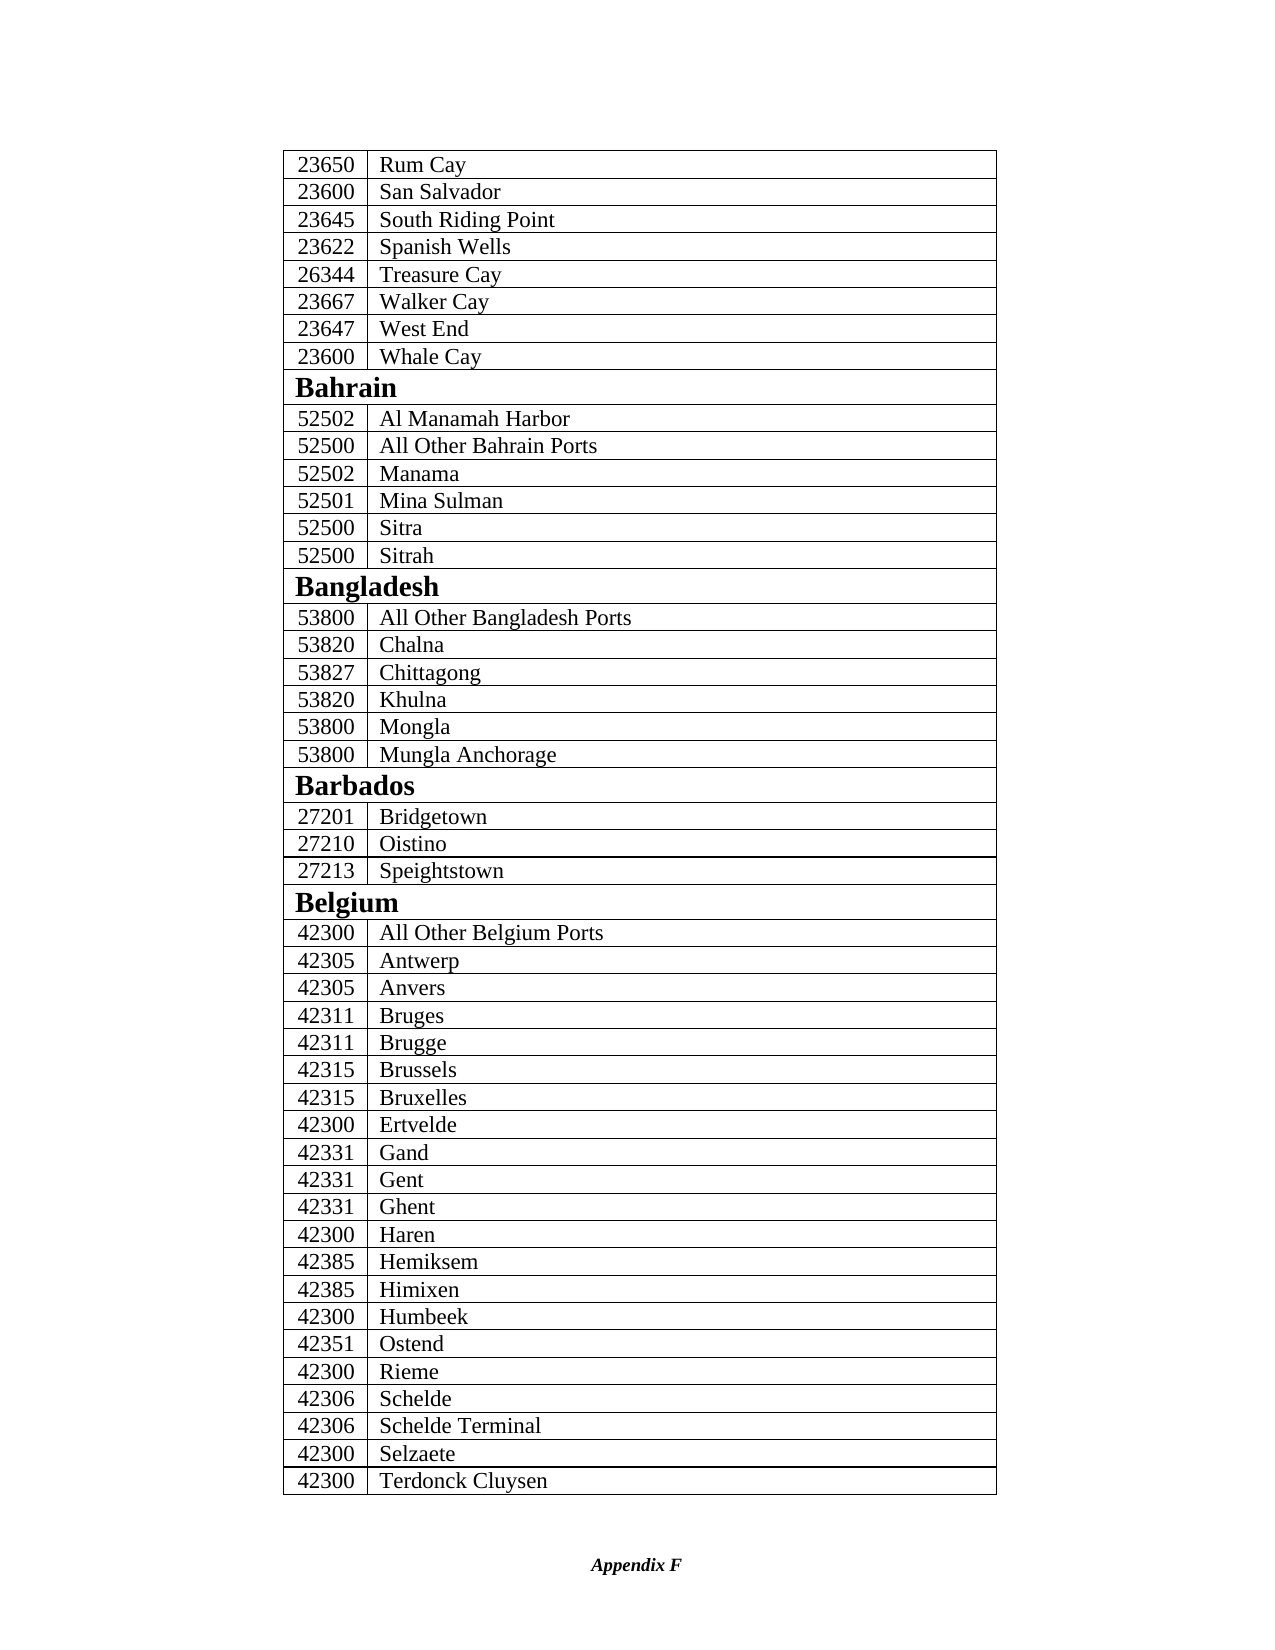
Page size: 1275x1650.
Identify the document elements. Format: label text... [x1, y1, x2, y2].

table_cell 42300 [284, 1468, 367, 1494]
table_cell Whale Cay [368, 343, 996, 369]
table_cell Terdonck Cluysen [368, 1468, 996, 1494]
table_cell 23647 [284, 315, 367, 342]
table_cell Mongla [368, 713, 996, 740]
table_cell Bangladesh [284, 569, 996, 603]
table_cell Schelde Terminal [368, 1413, 996, 1439]
table_cell All Other Belgium Ports [368, 920, 996, 946]
table_cell Ostend [368, 1330, 996, 1357]
table_cell Walker Cay [368, 288, 996, 314]
table_cell 42300 [284, 1358, 367, 1384]
table_cell 42331 [284, 1139, 367, 1165]
table_cell West End [368, 315, 996, 342]
table_cell 42300 [284, 1303, 367, 1329]
table_cell 42306 [284, 1413, 367, 1439]
table_cell 23600 [284, 343, 367, 369]
table_cell 52500 [284, 432, 367, 458]
table_cell Al Manamah Harbor [368, 405, 996, 431]
table_cell Ghent [368, 1194, 996, 1220]
table_cell Spanish Wells [368, 233, 996, 259]
table_cell 42300 [284, 1111, 367, 1138]
table_cell Bruxelles [368, 1084, 996, 1110]
table_cell Manama [368, 460, 996, 486]
table_cell Mungla Anchorage [368, 741, 996, 767]
table_cell Ertvelde [368, 1111, 996, 1138]
table_cell Barbados [284, 768, 996, 802]
table_cell Khulna [368, 686, 996, 712]
table_cell 42311 [284, 1029, 367, 1055]
table_cell 52500 [284, 542, 367, 568]
table_cell 42315 [284, 1084, 367, 1110]
table_cell 27213 [284, 858, 367, 884]
table_cell Mina Sulman [368, 487, 996, 513]
table_cell Antwerp [368, 947, 996, 973]
table_cell Schelde [368, 1385, 996, 1412]
table_cell 42306 [284, 1385, 367, 1412]
table_cell Gent [368, 1166, 996, 1192]
table_cell 26344 [284, 261, 367, 287]
table_cell Brussels [368, 1056, 996, 1083]
table_cell 42305 [284, 974, 367, 1001]
table_cell 53800 [284, 713, 367, 740]
table_cell Bahrain [284, 370, 996, 404]
table_cell 42315 [284, 1056, 367, 1083]
table_cell 42300 [284, 920, 367, 946]
table_cell 53820 [284, 631, 367, 657]
table_cell Chalna [368, 631, 996, 657]
table_cell 23622 [284, 233, 367, 259]
table_cell 52501 [284, 487, 367, 513]
table_cell Bridgetown [368, 803, 996, 829]
table_cell Sitrah [368, 542, 996, 568]
table_cell South Riding Point [368, 206, 996, 232]
table_cell Humbeek [368, 1303, 996, 1329]
table_cell 53800 [284, 741, 367, 767]
table_cell 27201 [284, 803, 367, 829]
table_cell Bruges [368, 1002, 996, 1028]
table_cell 42385 [284, 1248, 367, 1274]
table_cell Anvers [368, 974, 996, 1001]
table_cell 52502 [284, 460, 367, 486]
table_cell Rieme [368, 1358, 996, 1384]
table_cell Gand [368, 1139, 996, 1165]
table_cell Rum Cay [368, 151, 996, 177]
table_cell 23650 [284, 151, 367, 177]
table_cell Chittagong [368, 659, 996, 685]
table_cell Speightstown [368, 858, 996, 884]
table_cell 23600 [284, 179, 367, 205]
table_cell 42331 [284, 1166, 367, 1192]
table_cell All Other Bangladesh Ports [368, 604, 996, 630]
table_cell 52500 [284, 514, 367, 541]
table_cell Hemiksem [368, 1248, 996, 1274]
table_cell 23667 [284, 288, 367, 314]
table_cell Himixen [368, 1276, 996, 1302]
table_cell 53827 [284, 659, 367, 685]
table_cell Oistino [368, 830, 996, 856]
table_cell Belgium [284, 885, 996, 918]
table_cell Brugge [368, 1029, 996, 1055]
table_cell 52502 [284, 405, 367, 431]
table_cell Treasure Cay [368, 261, 996, 287]
table_cell Sitra [368, 514, 996, 541]
table_cell 53820 [284, 686, 367, 712]
table_cell 42331 [284, 1194, 367, 1220]
table_cell 42300 [284, 1221, 367, 1247]
table_cell 53800 [284, 604, 367, 630]
table_cell 42351 [284, 1330, 367, 1357]
table_cell All Other Bahrain Ports [368, 432, 996, 458]
table_cell 42311 [284, 1002, 367, 1028]
table_cell Haren [368, 1221, 996, 1247]
table_cell 42300 [284, 1440, 367, 1466]
table_cell San Salvador [368, 179, 996, 205]
table_cell 27210 [284, 830, 367, 856]
table_cell 23645 [284, 206, 367, 232]
table_cell 42305 [284, 947, 367, 973]
table_cell 42385 [284, 1276, 367, 1302]
table_cell Selzaete [368, 1440, 996, 1466]
